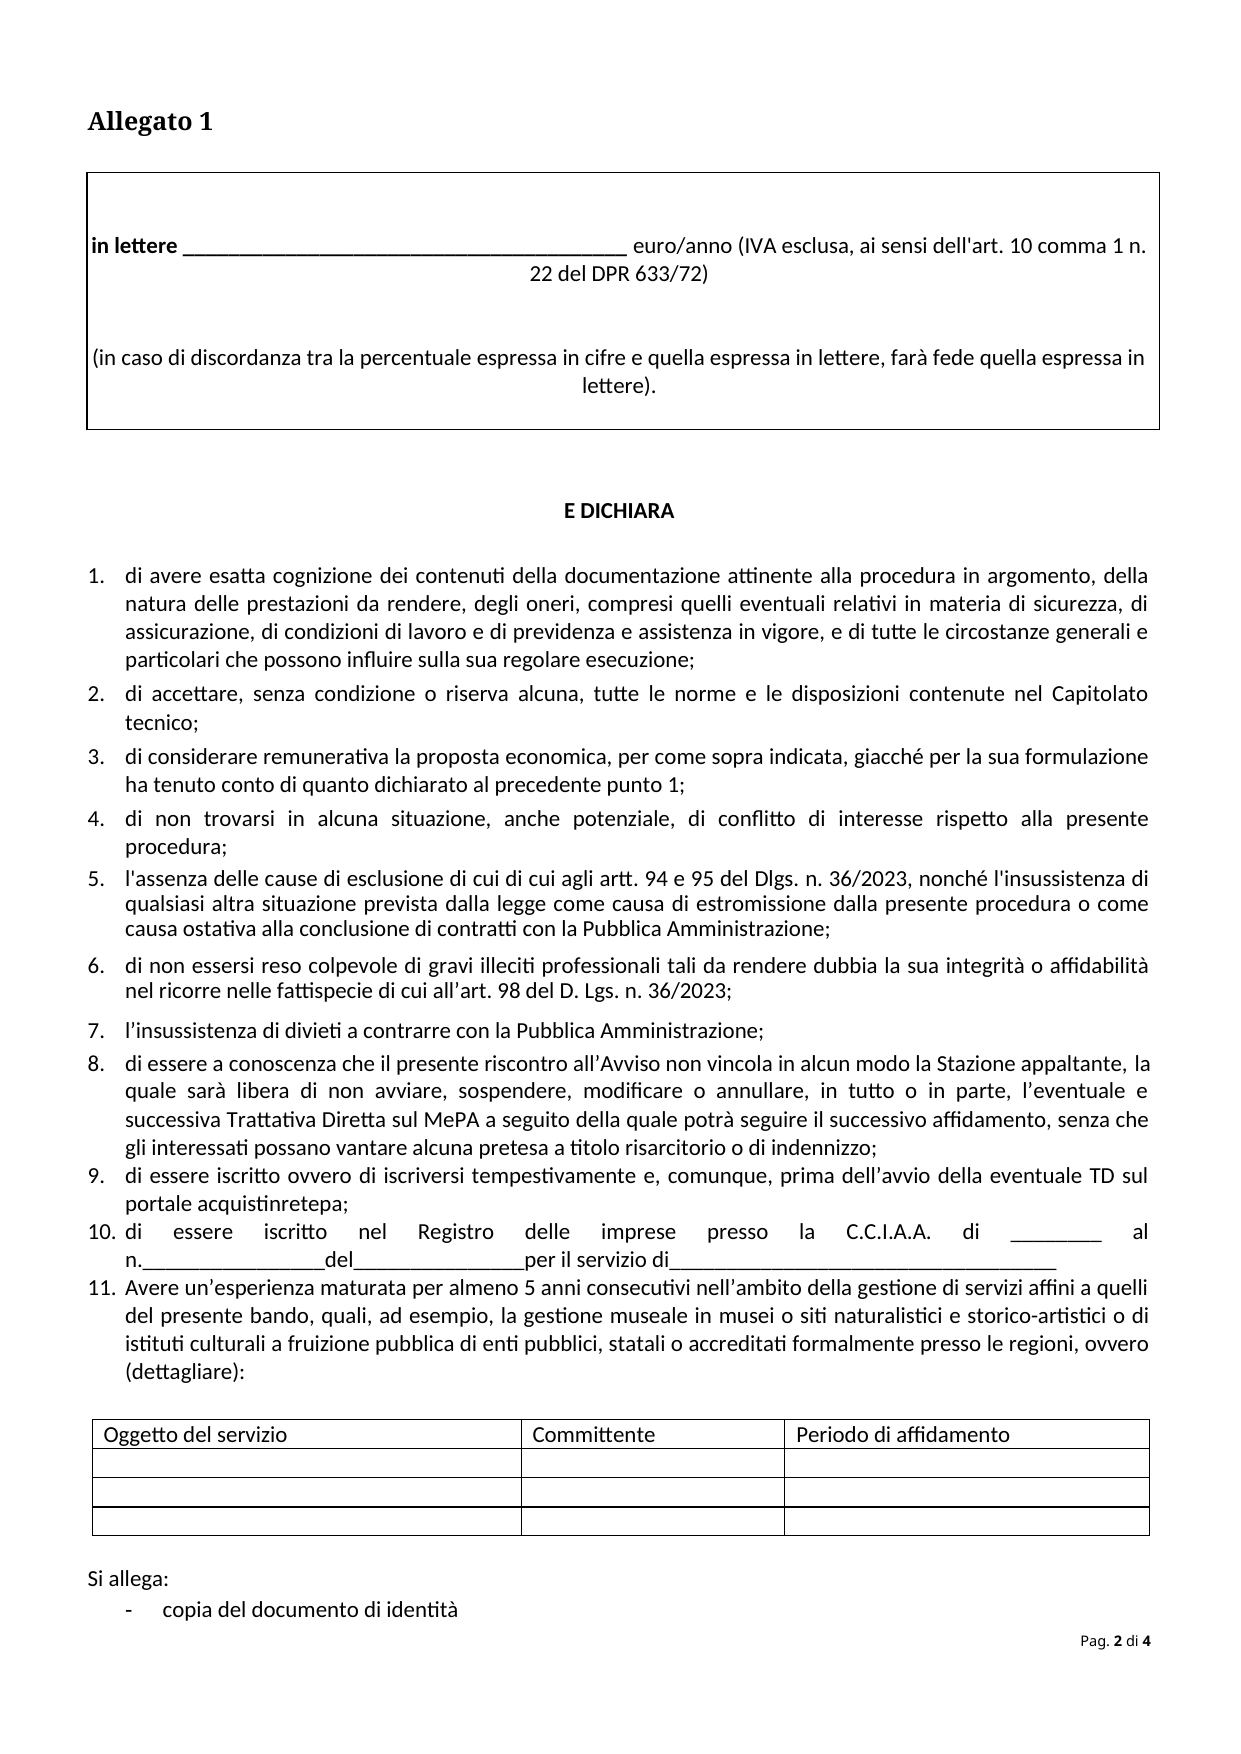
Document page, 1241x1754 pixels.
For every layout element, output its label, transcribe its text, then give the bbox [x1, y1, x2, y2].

list di essere iscritto nel Registro delle imprese presso la C.C.I.A.A. di ________ al n.________________del_______________per il servizio di__________________________________ [87, 1217, 1151, 1273]
table_cell [93, 1508, 521, 1535]
table_header Committente [522, 1420, 784, 1448]
list l'assenza delle cause di esclusione di cui di cui agli artt. 94 e 95 del Dlgs. n. 36/2023, nonché l'insussistenza di qualsiasi altra situazione prevista dalla legge come causa di estromissione dalla presente procedura o come causa ostativa alla conclusione di contratti con la Pubblica Amministrazione; [87, 866, 1151, 941]
text in lettere _______________________________________ euro/anno (IVA esclusa, ai sensi dell'art. 10 comma 1 n. 22 del DPR 633/72) [88, 231, 1151, 287]
list di non trovarsi in alcuna situazione, anche potenziale, di conflitto di interesse rispetto alla presente procedura; [87, 804, 1151, 860]
text E DICHIARA [87, 486, 1151, 524]
table_header Oggetto del servizio [93, 1420, 521, 1448]
list di essere a conoscenza che il presente riscontro all’Avviso non vincola in alcun modo la Stazione appaltante, la quale sarà libera di non avviare, sospendere, modificare o annullare, in tutto o in parte, l’eventuale e successiva Trattativa Diretta sul MePA a seguito della quale potrà seguire il successivo affidamento, senza che gli interessati possano vantare alcuna pretesa a titolo risarcitorio o di indennizzo; [87, 1049, 1151, 1161]
list copia del documento di identità [125, 1592, 1151, 1624]
table_cell [93, 1478, 521, 1506]
text Si allega: [87, 1564, 1151, 1592]
list di essere iscritto ovvero di iscriversi tempestivamente e, comunque, prima dell’avvio della eventuale TD sul portale acquistinretepa; [87, 1161, 1151, 1217]
table_cell [93, 1449, 521, 1477]
table_cell [785, 1508, 1149, 1535]
table_cell [785, 1449, 1149, 1477]
table_cell [522, 1508, 784, 1535]
table_cell [522, 1449, 784, 1477]
table_header Periodo di affidamento [785, 1420, 1149, 1448]
list l’insussistenza di divieti a contrarre con la Pubblica Amministrazione; [87, 1016, 1224, 1044]
table_cell [522, 1478, 784, 1506]
text (in caso di discordanza tra la percentuale espressa in cifre e quella espressa in lettere, farà fede quella espressa in lettere). [88, 343, 1151, 399]
list di accettare, senza condizione o riserva alcuna, tutte le norme e le disposizioni contenute nel Capitolato tecnico; [87, 679, 1151, 736]
table_cell [785, 1478, 1149, 1506]
list di non essersi reso colpevole di gravi illeciti professionali tali da rendere dubbia la sua integrità o affidabilità nel ricorre nelle fattispecie di cui all’art. 98 del D. Lgs. n. 36/2023; [87, 954, 1151, 1004]
list di considerare remunerativa la proposta economica, per come sopra indicata, giacché per la sua formulazione ha tenuto conto di quanto dichiarato al precedente punto 1; [87, 742, 1151, 798]
list Avere un’esperienza maturata per almeno 5 anni consecutivi nell’ambito della gestione di servizi affini a quelli del presente bando, quali, ad esempio, la gestione museale in musei o siti naturalistici e storico-artistici o di istituti culturali a fruizione pubblica di enti pubblici, statali o accreditati formalmente presso le regioni, ovvero (dettagliare): [87, 1273, 1151, 1385]
list di avere esatta cognizione dei contenuti della documentazione attinente alla procedura in argomento, della natura delle prestazioni da rendere, degli oneri, compresi quelli eventuali relativi in materia di sicurezza, di assicurazione, di condizioni di lavoro e di previdenza e assistenza in vigore, e di tutte le circostanze generali e particolari che possono influire sulla sua regolare esecuzione; [87, 561, 1151, 673]
